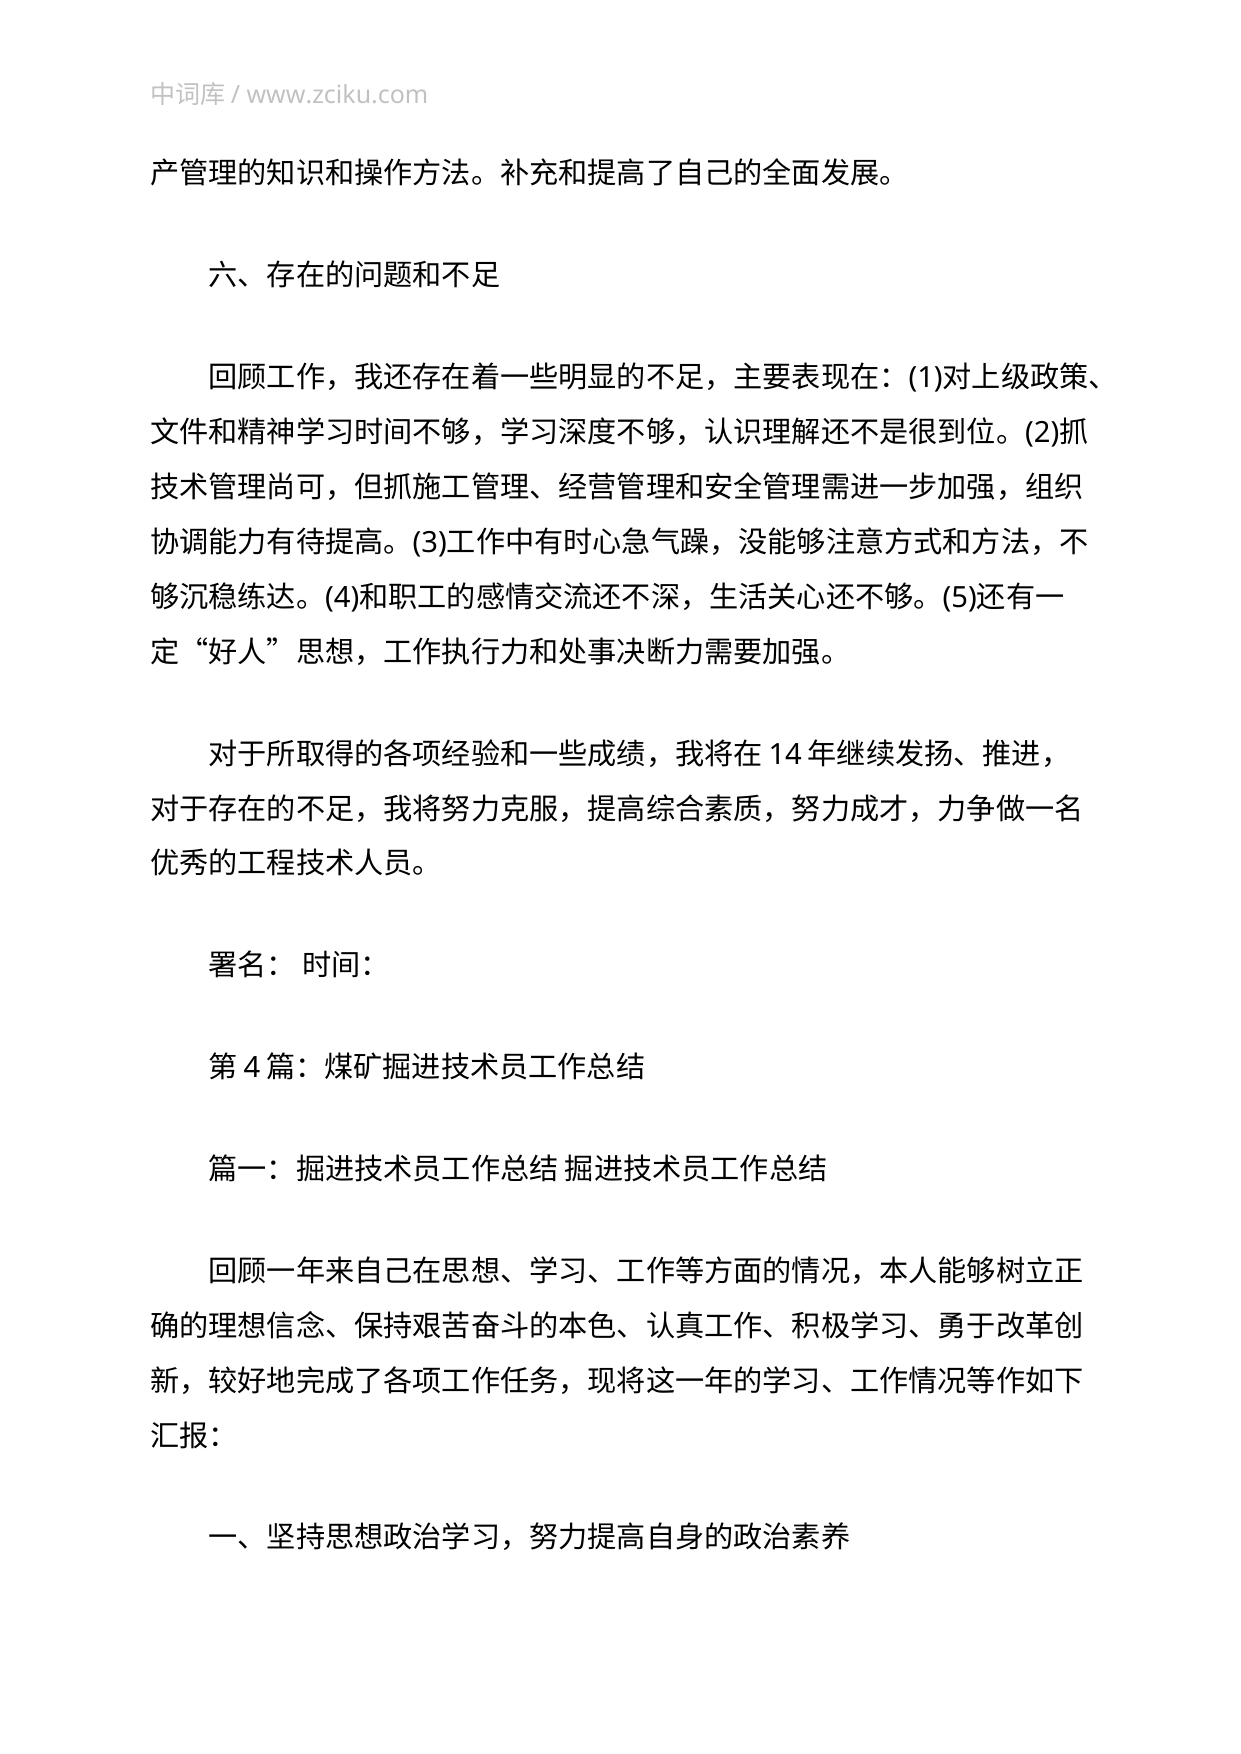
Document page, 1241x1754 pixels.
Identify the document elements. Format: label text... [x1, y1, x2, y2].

text 一、坚持思想政治学习，努力提高自身的政治素养 [150, 1514, 1090, 1556]
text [150, 150, 1090, 192]
text 第4篇：煤矿掘进技术员工作总结 [150, 1044, 1090, 1086]
text 回顾一年来自己在思想、学习、工作等方面的情况，本人能够树立正确的理想信念、保持艰苦奋斗的本色、认真工作、积极学习、勇于改革创新，较好地完成了各项工作任务，现将这一年的学习、工作情况等作如下汇报： [150, 1247, 1090, 1454]
text 对于所取得的各项经验和一些成绩，我将在14年继续发扬、推进，对于存在的不足，我将努力克服，提高综合素质，努力成才，力争做一名优秀的工程技术人员。 [150, 730, 1090, 882]
text 回顾工作，我还存在着一些明显的不足，主要表现在：(1)对上级政策、文件和精神学习时间不够，学习深度不够，认识理解还不是很到位。(2)抓技术管理尚可，但抓施工管理、经营管理和安全管理需进一步加强，组织协调能力有待提高。(3)工作中有时心急气躁，没能够注意方式和方法，不够沉稳练达。(4)和职工的感情交流还不深，生活关心还不够。(5)还有一定“好人”思想，工作执行力和处事决断力需要加强。 [150, 353, 1090, 671]
text 六、存在的问题和不足 [150, 252, 1090, 294]
text 署名： 时间： [150, 942, 1090, 984]
text 篇一：掘进技术员工作总结 掘进技术员工作总结 [150, 1146, 1090, 1188]
